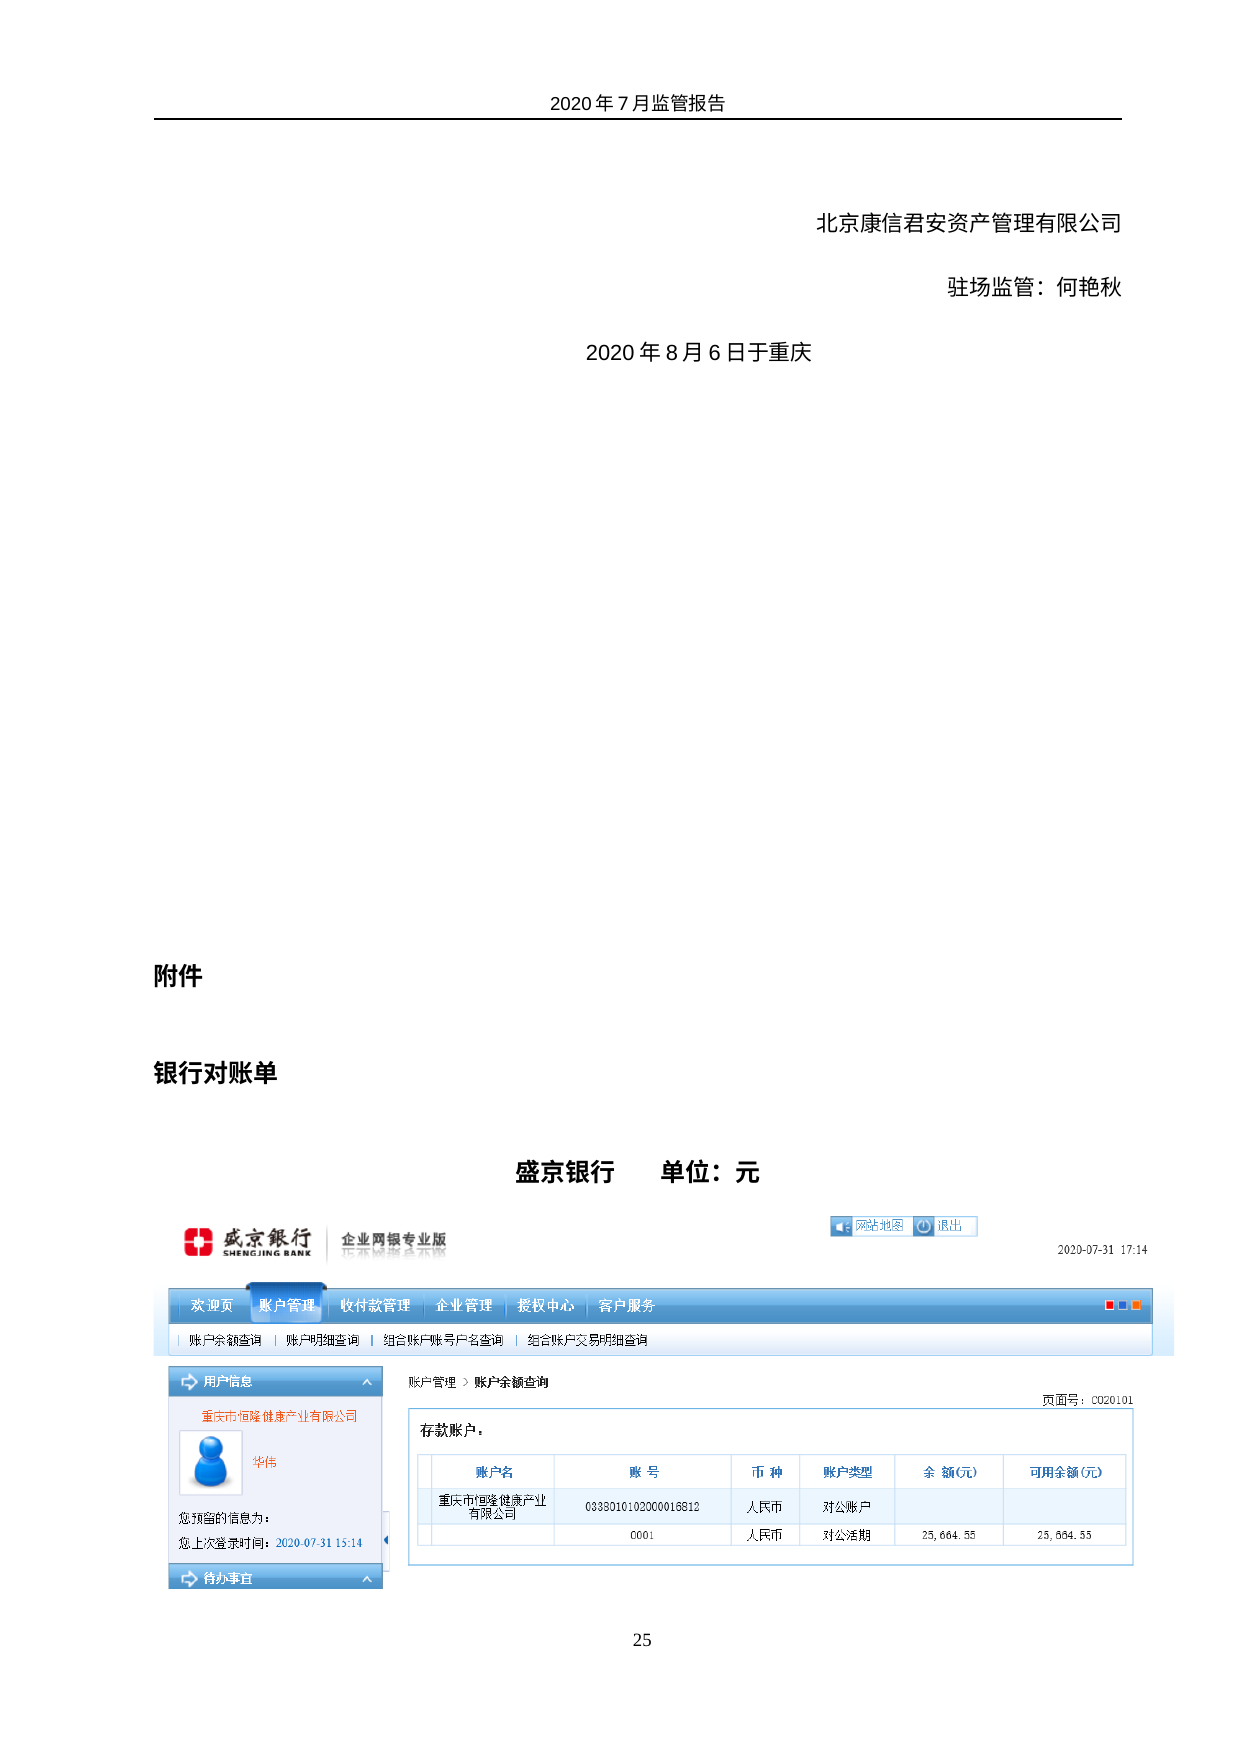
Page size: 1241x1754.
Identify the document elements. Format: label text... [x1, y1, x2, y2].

text 驻场监管：何艳秋 [153, 269, 1122, 302]
subtitle 银行对账单 [153, 1039, 1122, 1105]
subtitle 附件 [153, 942, 1122, 1008]
text 盛京银行 单位：元 [153, 1137, 1122, 1203]
picture [153, 1206, 1175, 1589]
text 2020年8月6日于重庆 [153, 334, 1122, 367]
text 北京康信君安资产管理有限公司 [153, 205, 1122, 238]
